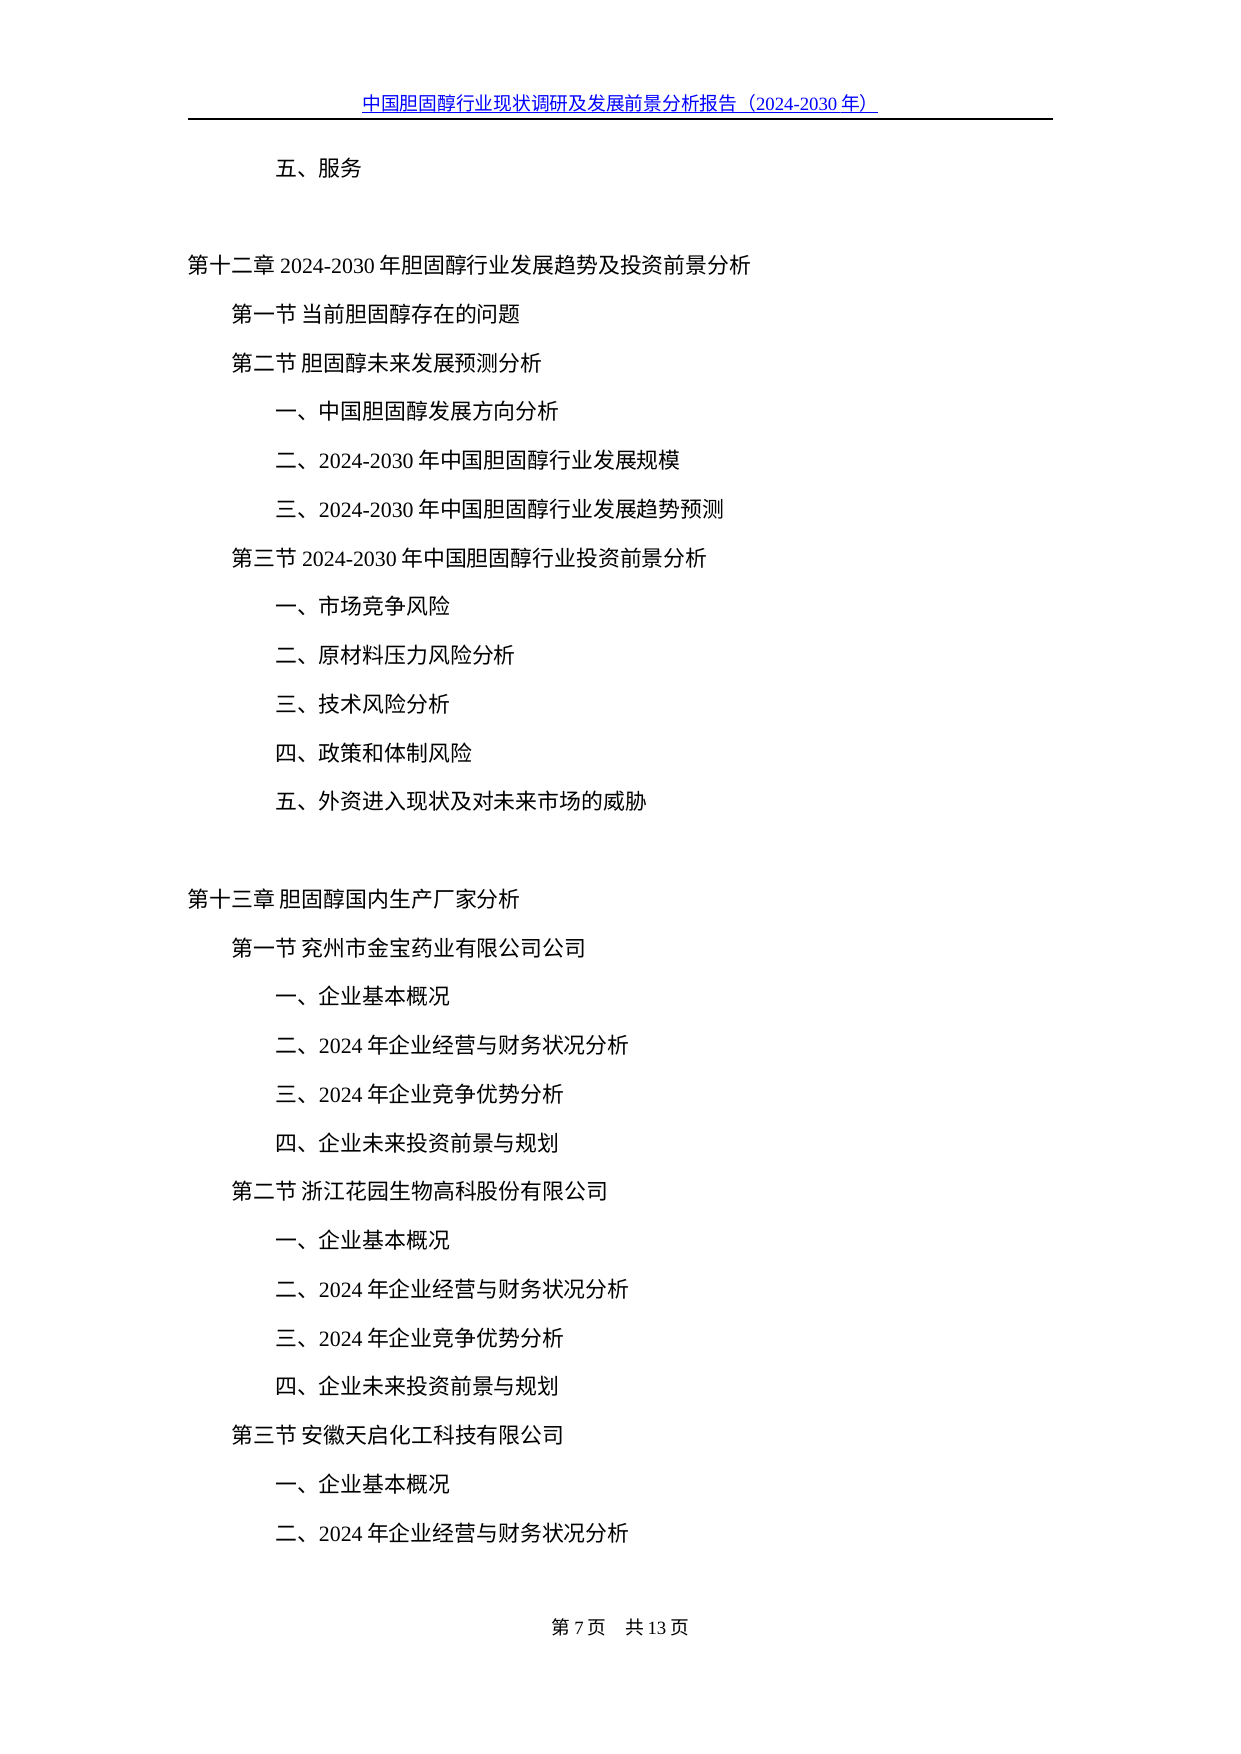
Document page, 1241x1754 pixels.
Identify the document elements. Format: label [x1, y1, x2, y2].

text [187, 150, 1053, 1548]
